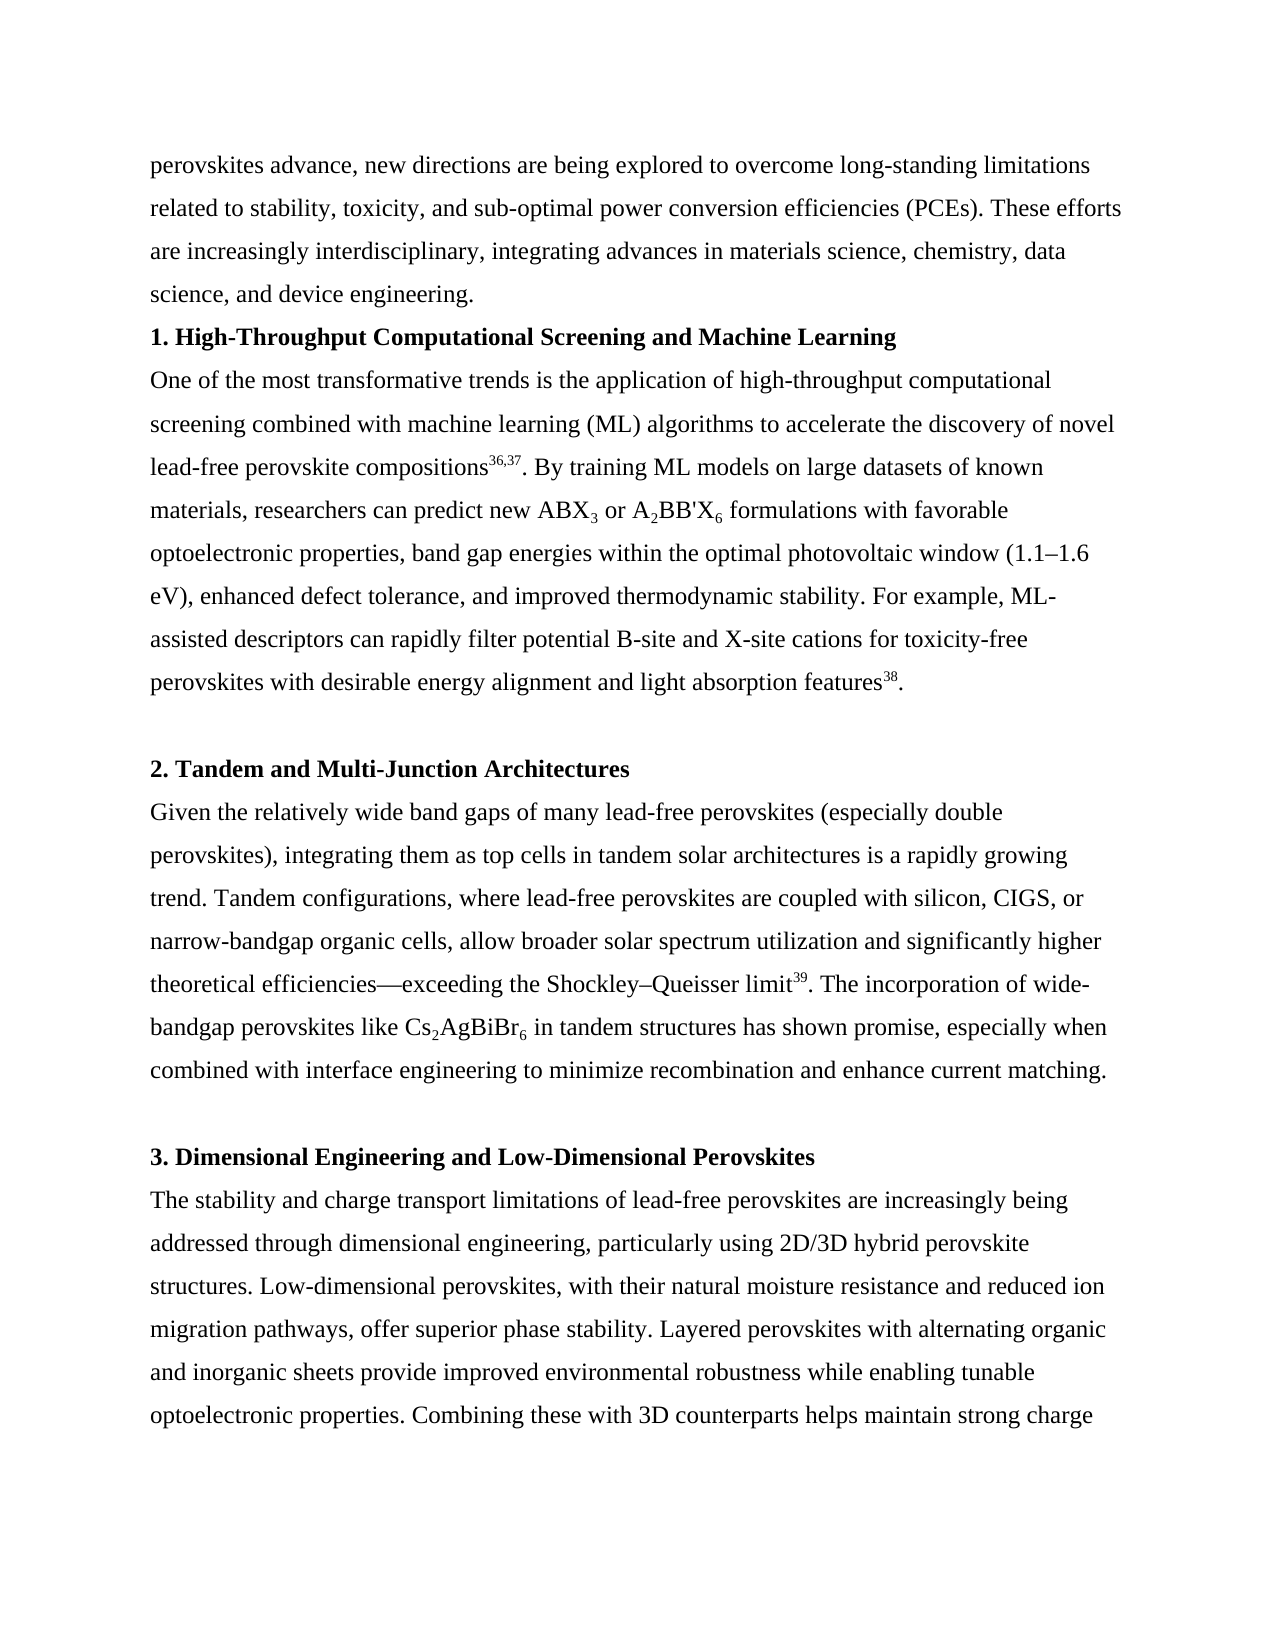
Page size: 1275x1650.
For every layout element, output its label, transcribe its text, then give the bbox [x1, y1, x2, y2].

text 3. Dimensional Engineering and Low-Dimensional Perovskites [150, 1142, 1125, 1171]
text One of the most transformative trends is the application of high-throughput computational screening combined with machine learning (ML) algorithms to accelerate the discovery of novel lead-free perovskite compositions36,37. By training ML models on large datasets of known materials, researchers can predict new ABX₃ or A₂BB'X₆ formulations with favorable optoelectronic properties, band gap energies within the optimal photovoltaic window (1.1–1.6 eV), enhanced defect tolerance, and improved thermodynamic stability. For example, ML-assisted descriptors can rapidly filter potential B-site and X-site cations for toxicity-free perovskites with desirable energy alignment and light absorption features38. [150, 366, 1125, 696]
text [150, 1185, 1125, 1429]
text 2. Tandem and Multi-Junction Architectures [150, 754, 1125, 782]
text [150, 150, 1125, 308]
text Given the relatively wide band gaps of many lead-free perovskites (especially double perovskites), integrating them as top cells in tandem solar architectures is a rapidly growing trend. Tandem configurations, where lead-free perovskites are coupled with silicon, CIGS, or narrow-bandgap organic cells, allow broader solar spectrum utilization and significantly higher theoretical efficiencies—exceeding the Shockley–Queisser limit39. The incorporation of wide-bandgap perovskites like Cs₂AgBiBr₆ in tandem structures has shown promise, especially when combined with interface engineering to minimize recombination and enhance current matching. [150, 797, 1125, 1084]
text 1. High-Throughput Computational Screening and Machine Learning [150, 322, 1125, 351]
